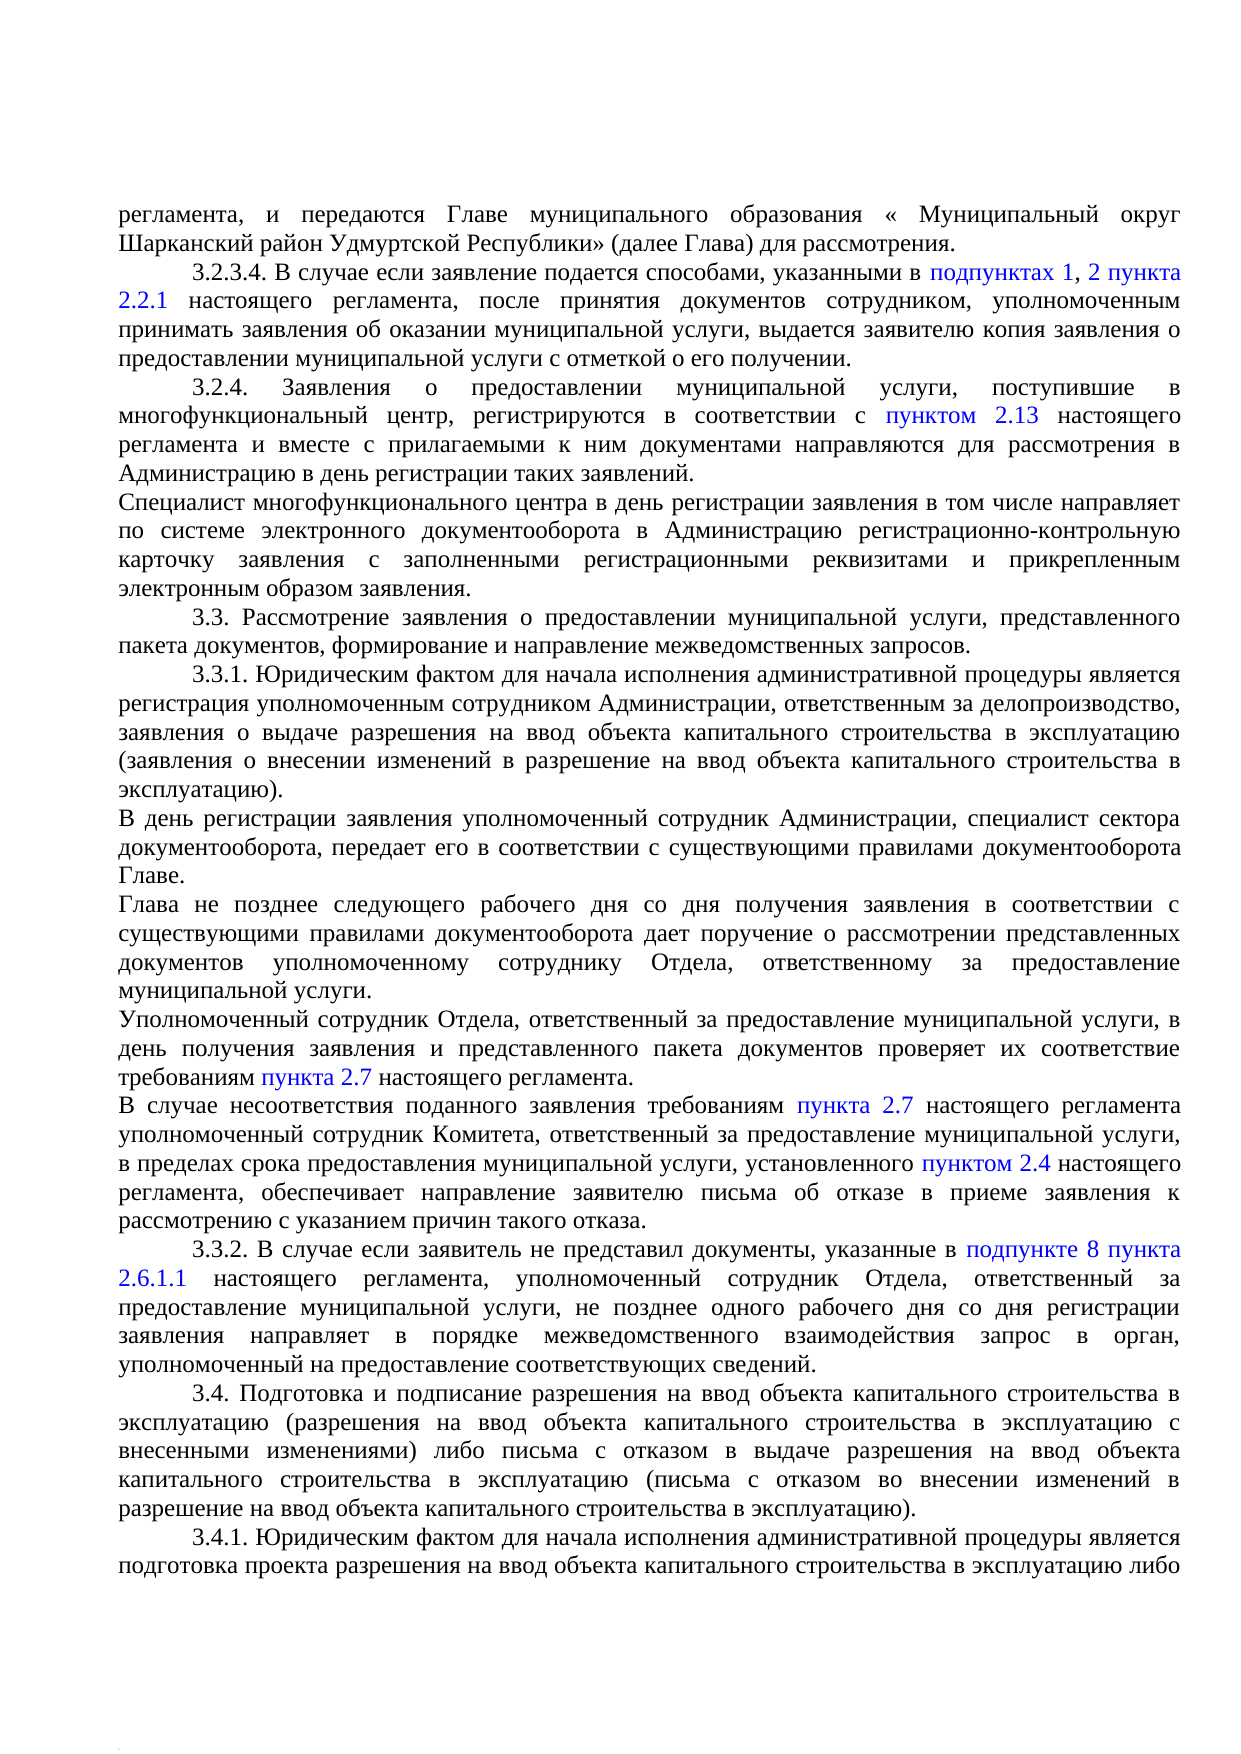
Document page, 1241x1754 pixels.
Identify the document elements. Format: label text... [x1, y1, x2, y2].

text Глава не позднее следующего рабочего дня со дня получения заявления в соответствии с существующими правилами документооборота дает поручение о рассмотрении представленных документов уполномоченному сотруднику Отдела, ответственному за предоставление муниципальной услуги. [118, 889, 1181, 1004]
text Специалист многофункционального центра в день регистрации заявления в том числе направляет по системе электронного документооборота в Администрацию регистрационно-контрольную карточку заявления с заполненными регистрационными реквизитами и прикрепленным электронным образом заявления. [118, 487, 1181, 602]
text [118, 1522, 1181, 1579]
text В случае несоответствия поданного заявления требованиям пункта 2.7 настоящего регламента уполномоченный сотрудник Комитета, ответственный за предоставление муниципальной услуги, в пределах срока предоставления муниципальной услуги, установленного пунктом 2.4 настоящего регламента, обеспечивает направление заявителю письма об отказе в приеме заявления к рассмотрению с указанием причин такого отказа. [118, 1091, 1181, 1234]
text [118, 199, 1181, 257]
text 3.2.4. Заявления о предоставлении муниципальной услуги, поступившие в многофункциональный центр, регистрируются в соответствии с пунктом 2.13 настоящего регламента и вместе с прилагаемыми к ним документами направляются для рассмотрения в Администрацию в день регистрации таких заявлений. [118, 372, 1181, 487]
text 3.3.2. В случае если заявитель не представил документы, указанные в подпункте 8 пункта 2.6.1.1 настоящего регламента, уполномоченный сотрудник Отдела, ответственный за предоставление муниципальной услуги, не позднее одного рабочего дня со дня регистрации заявления направляет в порядке межведомственного взаимодействия запрос в орган, уполномоченный на предоставление соответствующих сведений. [118, 1234, 1181, 1378]
text 3.3. Рассмотрение заявления о предоставлении муниципальной услуги, представленного пакета документов, формирование и направление межведомственных запросов. [118, 602, 1181, 659]
text В день регистрации заявления уполномоченный сотрудник Администрации, специалист сектора документооборота, передает его в соответствии с существующими правилами документооборота Главе. [118, 803, 1181, 889]
text 3.2.3.4. В случае если заявление подается способами, указанными в подпунктах 1, 2 пункта 2.2.1 настоящего регламента, после принятия документов сотрудником, уполномоченным принимать заявления об оказании муниципальной услуги, выдается заявителю копия заявления о предоставлении муниципальной услуги с отметкой о его получении. [118, 257, 1181, 372]
text 3.4. Подготовка и подписание разрешения на ввод объекта капитального строительства в эксплуатацию (разрешения на ввод объекта капитального строительства в эксплуатацию с внесенными изменениями) либо письма с отказом в выдаче разрешения на ввод объекта капитального строительства в эксплуатацию (письма с отказом во внесении изменений в разрешение на ввод объекта капитального строительства в эксплуатацию). [118, 1378, 1181, 1522]
text 3.3.1. Юридическим фактом для начала исполнения административной процедуры является регистрация уполномоченным сотрудником Администрации, ответственным за делопроизводство, заявления о выдаче разрешения на ввод объекта капитального строительства в эксплуатацию (заявления о внесении изменений в разрешение на ввод объекта капитального строительства в эксплуатацию). [118, 659, 1181, 803]
text Уполномоченный сотрудник Отдела, ответственный за предоставление муниципальной услуги, в день получения заявления и представленного пакета документов проверяет их соответствие требованиям пункта 2.7 настоящего регламента. [118, 1004, 1181, 1091]
